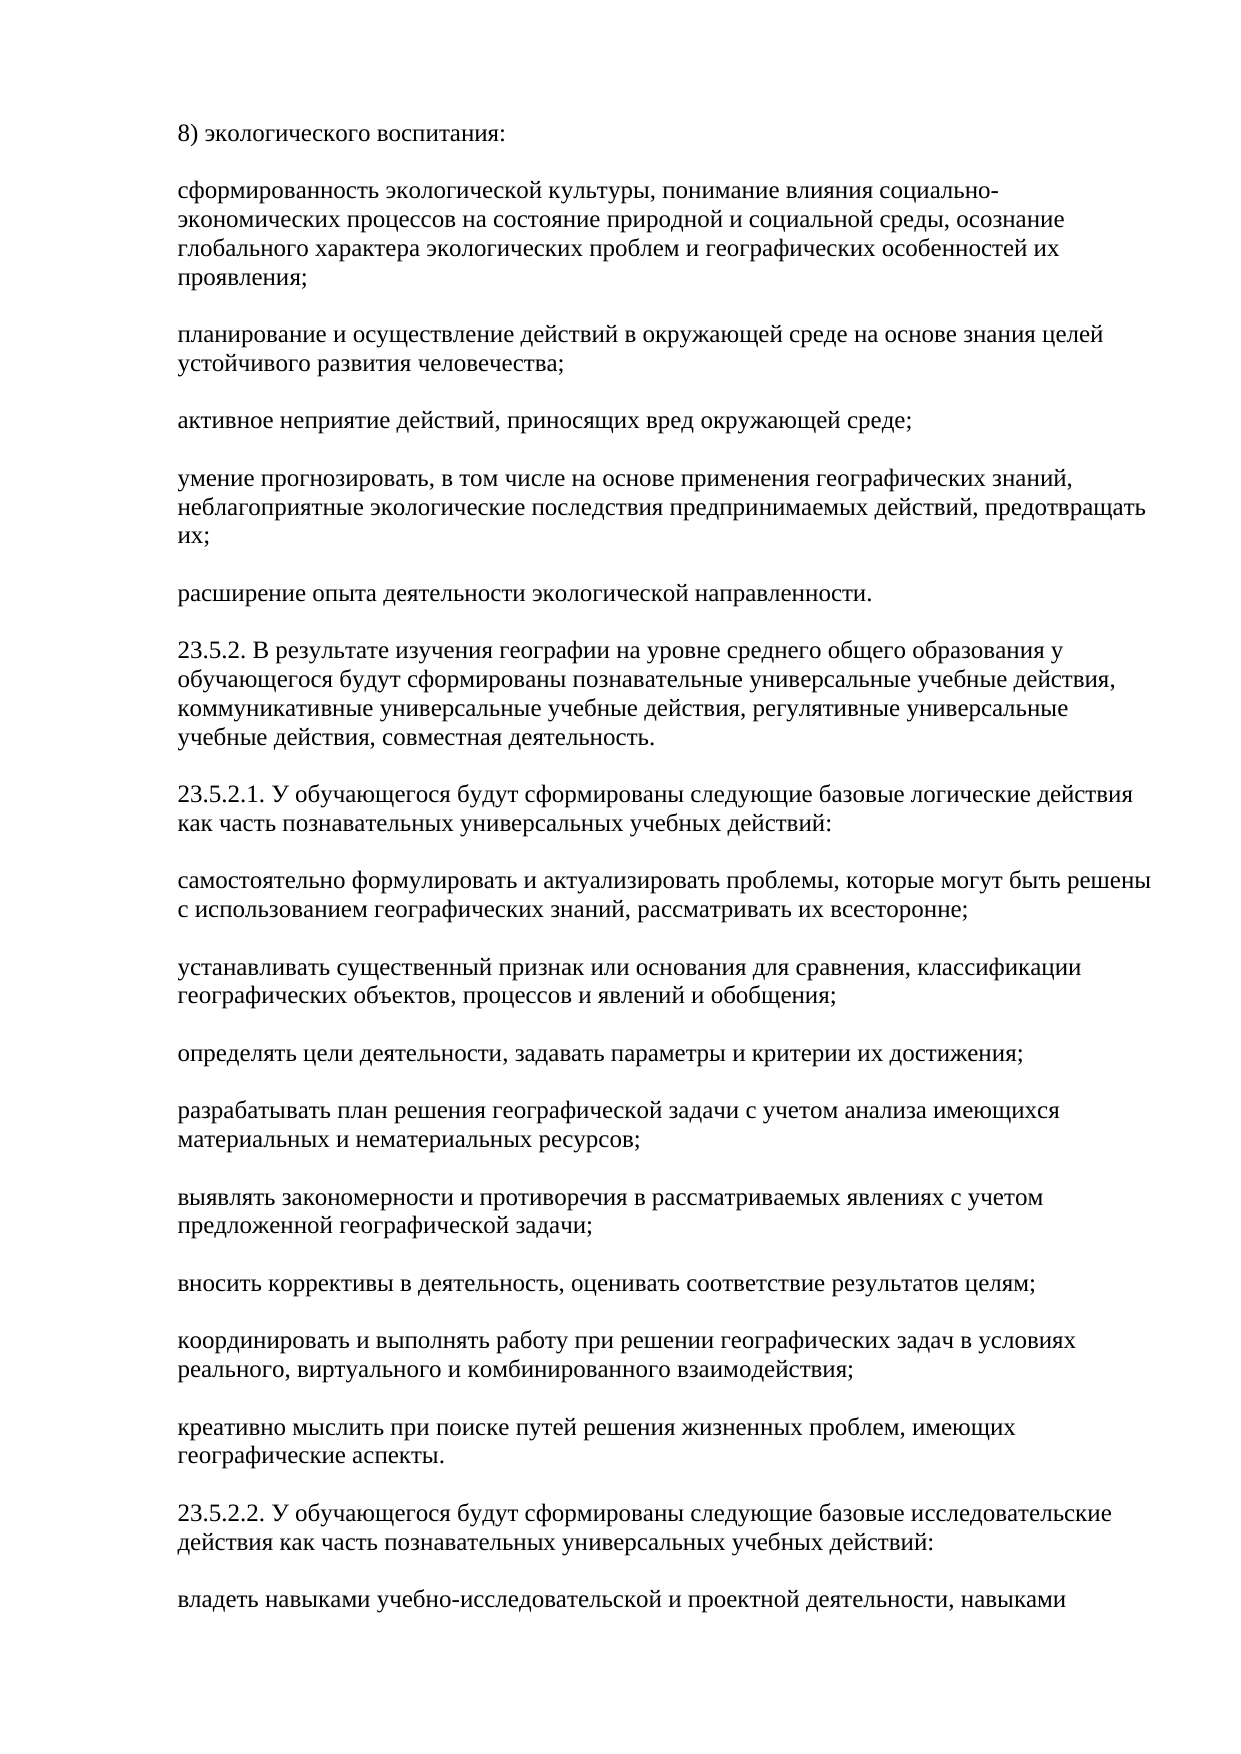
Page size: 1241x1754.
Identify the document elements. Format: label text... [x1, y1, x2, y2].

text умение прогнозировать, в том числе на основе применения географических знаний, неблагоприятные экологические последствия предпринимаемых действий, предотвращать их; [177, 434, 1152, 549]
text сформированность экологической культуры, понимание влияния социально-экономических процессов на состояние природной и социальной среды, осознание глобального характера экологических проблем и географических особенностей их проявления; [177, 147, 1152, 291]
text планирование и осуществление действий в окружающей среде на основе знания целей устойчивого развития человечества; [177, 291, 1152, 377]
text самостоятельно формулировать и актуализировать проблемы, которые могут быть решены с использованием географических знаний, рассматривать их всесторонне; [177, 837, 1152, 923]
text устанавливать существенный признак или основания для сравнения, классификации географических объектов, процессов и явлений и обобщения; [177, 923, 1152, 1009]
text координировать и выполнять работу при решении географических задач в условиях реального, виртуального и комбинированного взаимодействия; [177, 1297, 1152, 1383]
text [177, 118, 1152, 147]
text 23.5.2. В результате изучения географии на уровне среднего общего образования у обучающегося будут сформированы познавательные универсальные учебные действия, коммуникативные универсальные учебные действия, регулятивные универсальные учебные действия, совместная деятельность. [177, 607, 1152, 751]
text креативно мыслить при поиске путей решения жизненных проблем, имеющих географические аспекты. [177, 1383, 1152, 1469]
text 23.5.2.1. У обучающегося будут сформированы следующие базовые логические действия как часть познавательных универсальных учебных действий: [177, 751, 1152, 837]
text выявлять закономерности и противоречия в рассматриваемых явлениях с учетом предложенной географической задачи; [177, 1153, 1152, 1239]
text активное неприятие действий, приносящих вред окружающей среде; [177, 377, 1152, 434]
text расширение опыта деятельности экологической направленности. [177, 549, 1152, 607]
text разрабатывать план решения географической задачи с учетом анализа имеющихся материальных и нематериальных ресурсов; [177, 1067, 1152, 1153]
text 23.5.2.2. У обучающегося будут сформированы следующие базовые исследовательские действия как часть познавательных универсальных учебных действий: [177, 1469, 1152, 1556]
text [177, 1556, 1152, 1613]
text определять цели деятельности, задавать параметры и критерии их достижения; [177, 1009, 1152, 1067]
text вносить коррективы в деятельность, оценивать соответствие результатов целям; [177, 1239, 1152, 1297]
